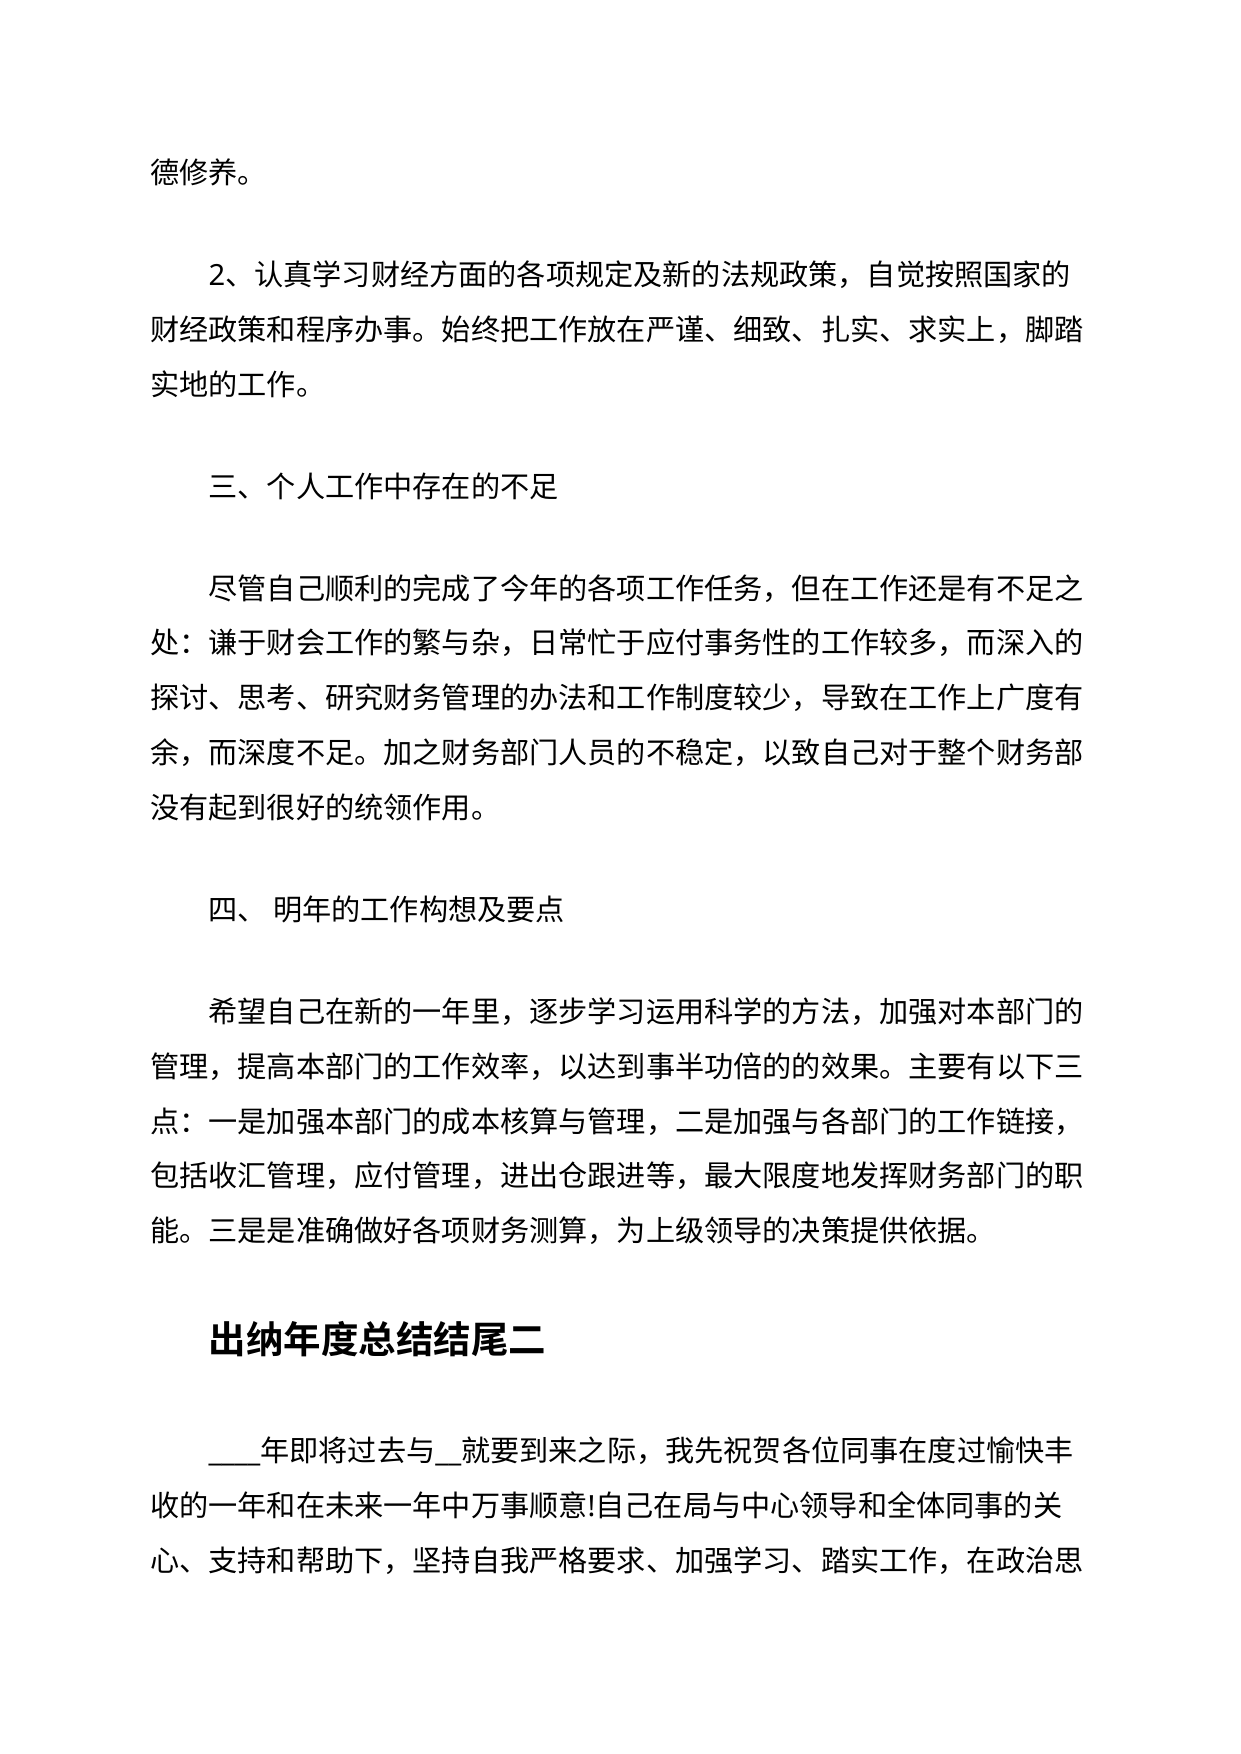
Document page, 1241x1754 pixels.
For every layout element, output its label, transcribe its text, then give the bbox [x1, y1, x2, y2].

text 尽管自己顺利的完成了今年的各项工作任务，但在工作还是有不足之处：谦于财会工作的繁与杂，日常忙于应付事务性的工作较多，而深入的探讨、思考、研究财务管理的办法和工作制度较少，导致在工作上广度有余，而深度不足。加之财务部门人员的不稳定，以致自己对于整个财务部没有起到很好的统领作用。 [150, 565, 1090, 827]
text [150, 150, 1090, 192]
text 四、 明年的工作构想及要点 [150, 887, 1090, 929]
text 三、个人工作中存在的不足 [150, 463, 1090, 506]
text 出纳年度总结结尾二 [150, 1310, 1090, 1364]
text 希望自己在新的一年里，逐步学习运用科学的方法，加强对本部门的管理，提高本部门的工作效率，以达到事半功倍的的效果。主要有以下三点：一是加强本部门的成本核算与管理，二是加强与各部门的工作链接，包括收汇管理，应付管理，进出仓跟进等，最大限度地发挥财务部门的职能。三是是准确做好各项财务测算，为上级领导的决策提供依据。 [150, 988, 1090, 1250]
text 2、认真学习财经方面的各项规定及新的法规政策，自觉按照国家的财经政策和程序办事。始终把工作放在严谨、细致、扎实、求实上，脚踏实地的工作。 [150, 252, 1090, 404]
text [150, 1427, 1090, 1579]
